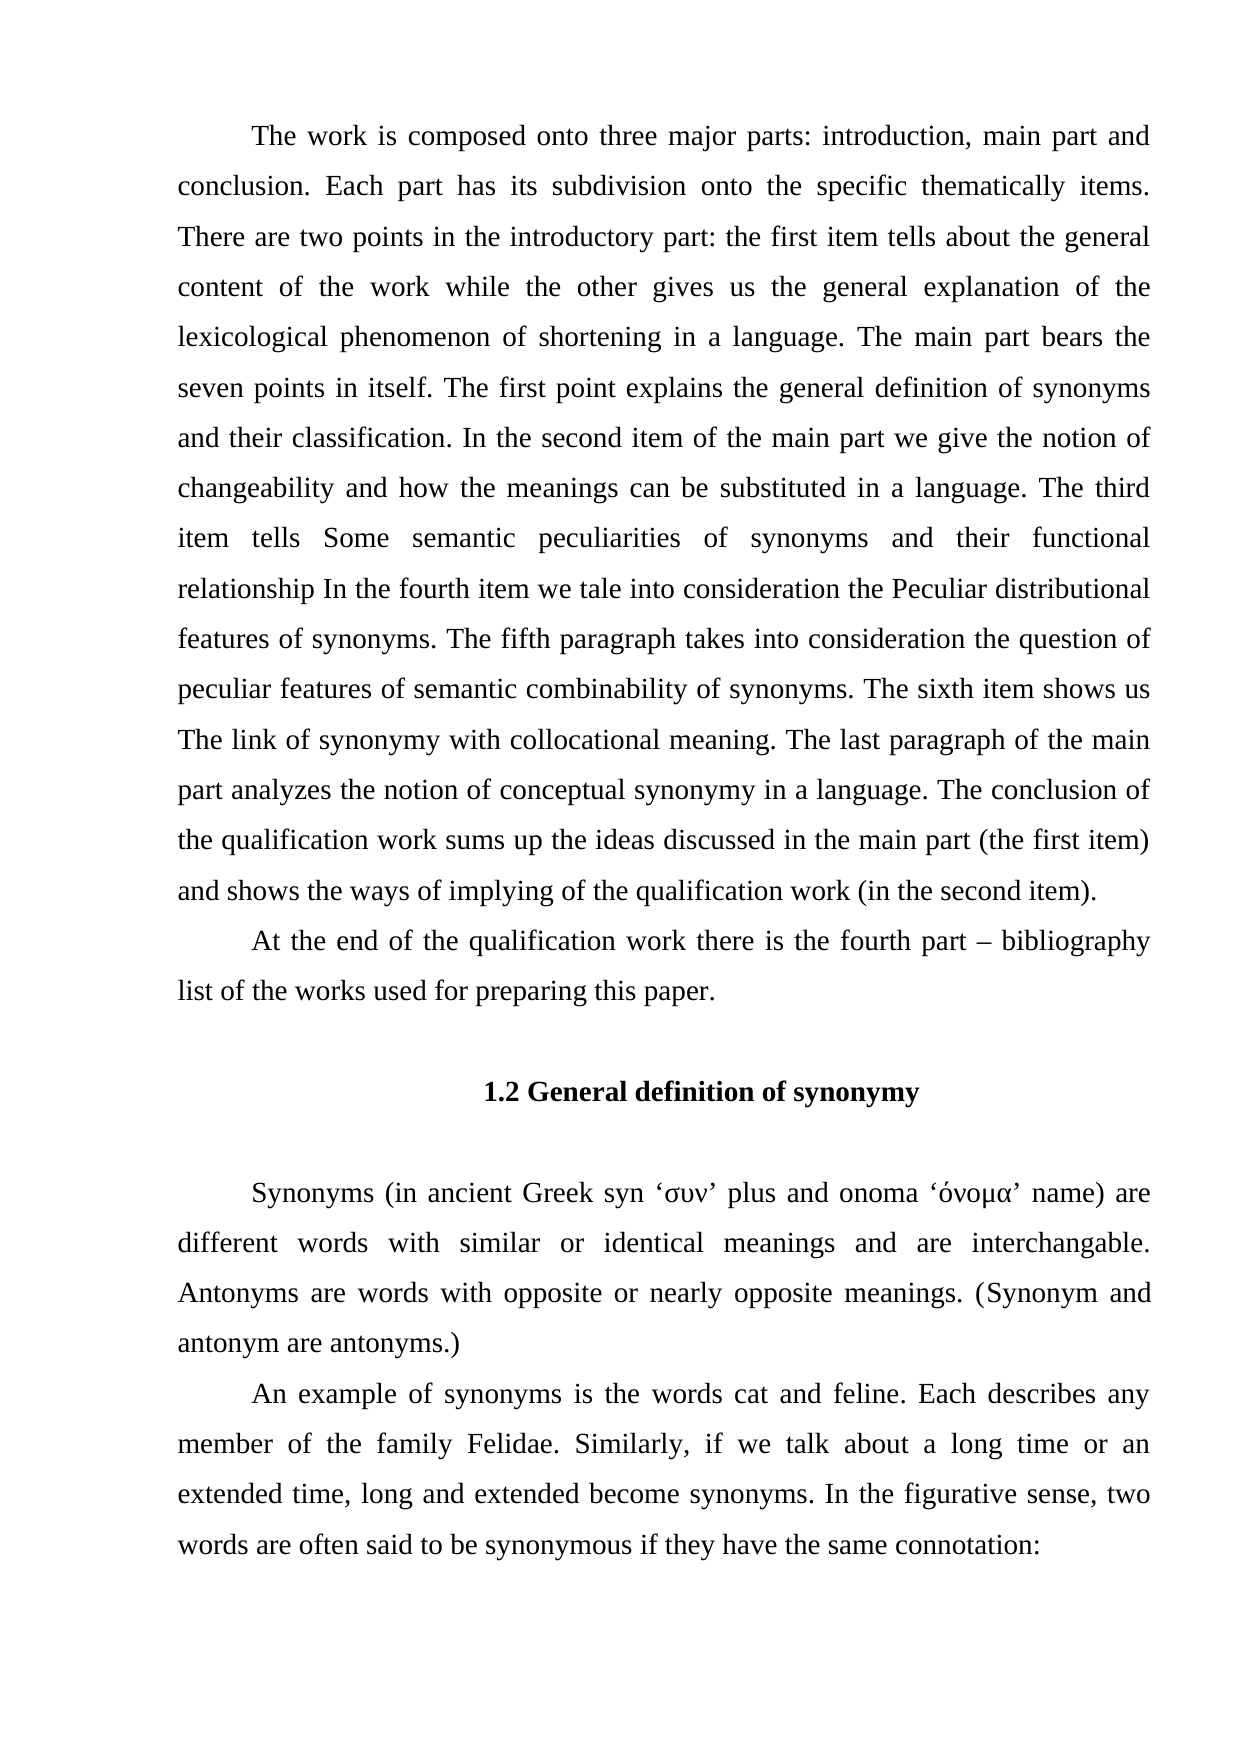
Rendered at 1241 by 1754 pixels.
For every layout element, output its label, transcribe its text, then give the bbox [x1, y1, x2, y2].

text The work is composed onto three major parts: introduction, main part and conclusion. Each part has its subdivision onto the specific thematically items. There are two points in the introductory part: the first item tells about the general content of the work while the other gives us the general explanation of the lexicological phenomenon of shortening in a language. The main part bears the seven points in itself. The first point explains the general definition of synonyms and their classification. In the second item of the main part we give the notion of changeability and how the meanings can be substituted in a language. The third item tells Some semantic peculiarities of synonyms and their functional relationship In the fourth item we tale into consideration the Peculiar distributional features of synonyms. The fifth paragraph takes into consideration the question of peculiar features of semantic combinability of synonyms. The sixth item shows us The link of synonymy with collocational meaning. The last paragraph of the main part analyzes the notion of conceptual synonymy in a language. The conclusion of the qualification work sums up the ideas discussed in the main part (the first item) and shows the ways of implying of the qualification work (in the second item). [177, 118, 1152, 906]
list An example of synonyms is the words cat and feline. Each describes any member of the family Felidae. Similarly, if we talk about a long time or an extended time, long and extended become synonyms. In the figurative sense, two words are often said to be synonymous if they have the same connotation: [177, 1376, 1152, 1560]
list Synonyms (in ancient Greek syn ‘συν’ plus and onoma ‘όνομα’ name) are different words with similar or identical meanings and are interchangable. Antonyms are words with opposite or nearly opposite meanings. (Synonym and antonym are antonyms.) [177, 1175, 1152, 1359]
list 1.2 General definition of synonymy [177, 1074, 1152, 1108]
list At the end of the qualification work there is the fourth part – bibliography list of the works used for preparing this paper. [177, 923, 1152, 1007]
